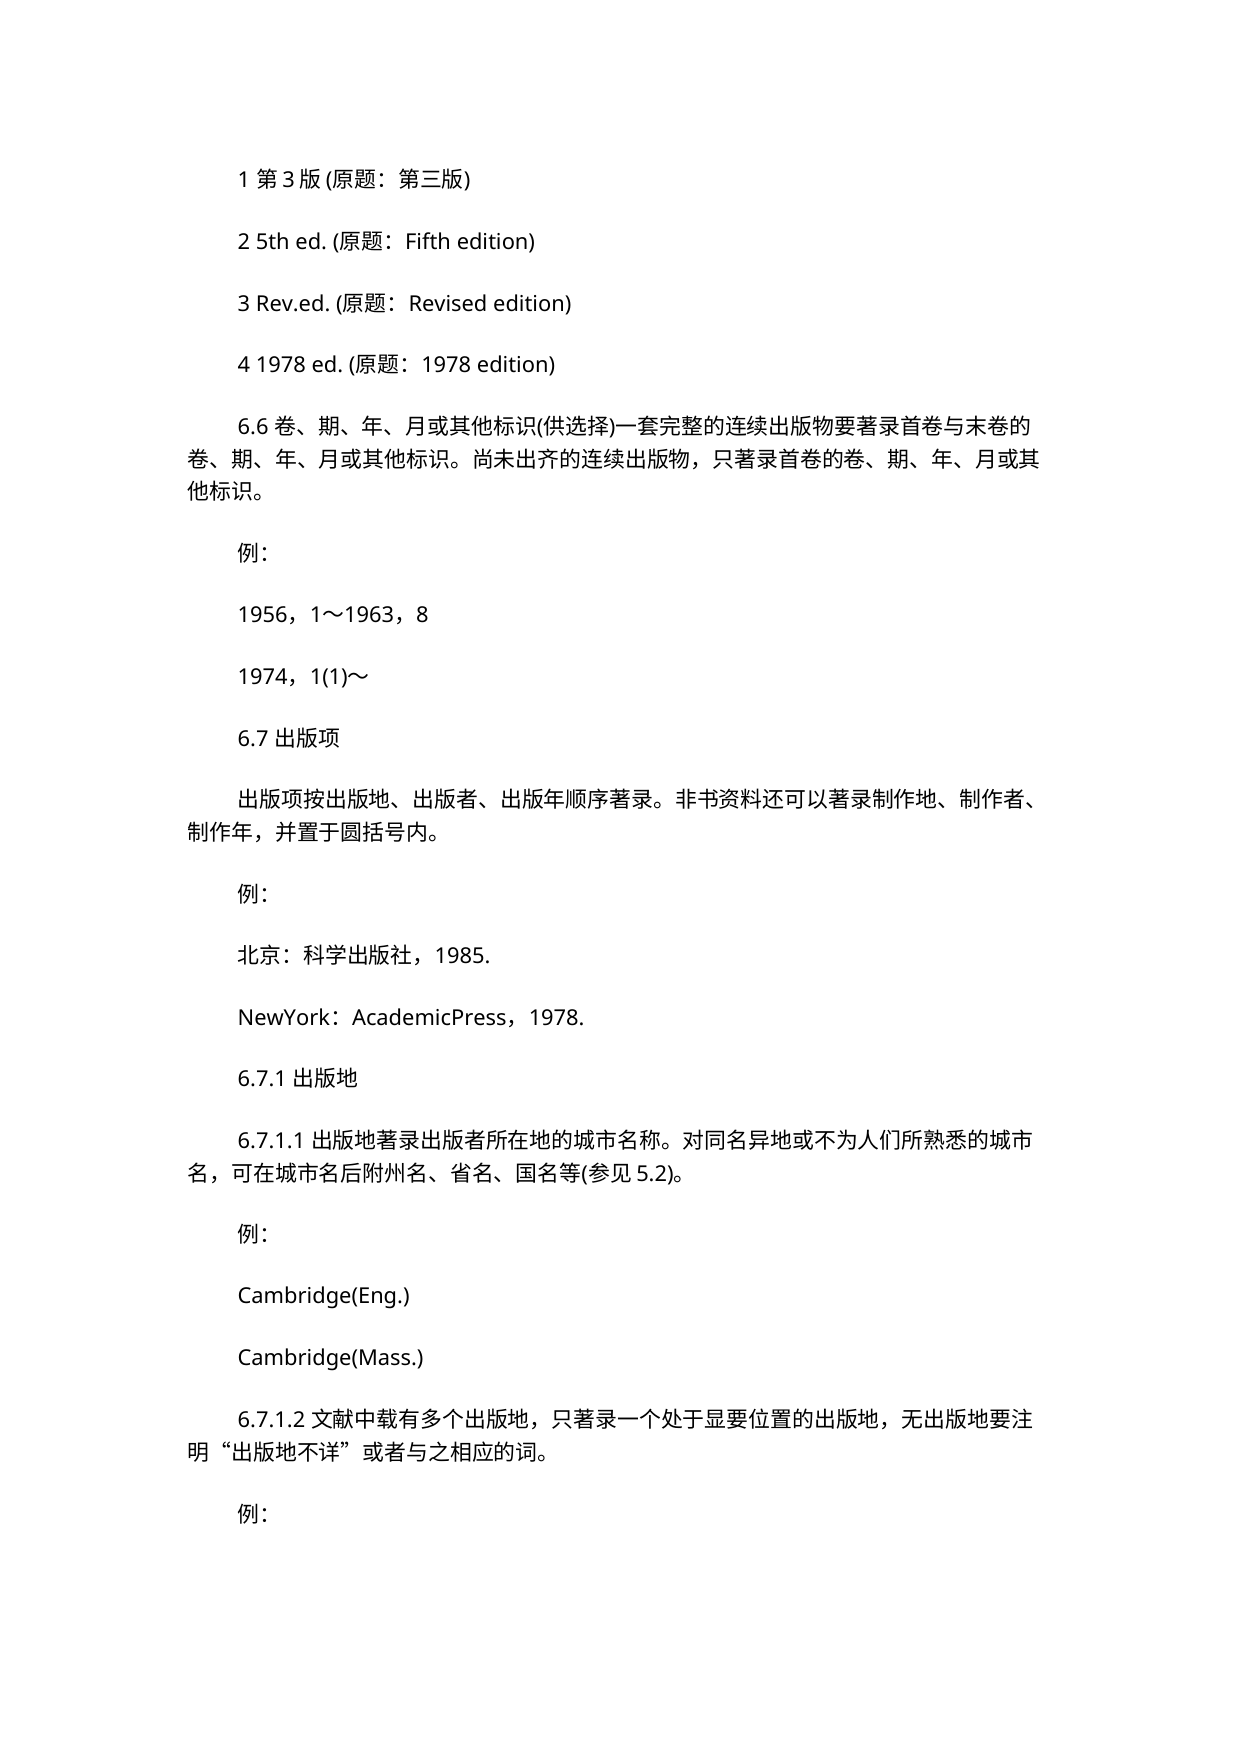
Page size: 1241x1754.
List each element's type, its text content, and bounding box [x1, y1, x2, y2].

text 1974，1(1)～ [187, 659, 1053, 691]
text 6.7 出版项 [187, 720, 1053, 753]
text Cambridge(Eng.) [187, 1279, 1053, 1311]
text 6.7.1.1 出版地著录出版者所在地的城市名称。对同名异地或不为人们所熟悉的城市名，可在城市名后附州名、省名、国名等(参见5.2)。 [187, 1123, 1053, 1188]
text 1 第3版 (原题：第三版) [187, 162, 1053, 194]
text 出版项按出版地、出版者、出版年顺序著录。非书资料还可以著录制作地、制作者、制作年，并置于圆括号内。 [187, 782, 1053, 847]
text 例： [187, 1217, 1053, 1249]
text 2 5th ed. (原题：Fifth edition) [187, 224, 1053, 256]
text 6.7.1 出版地 [187, 1061, 1053, 1094]
text 1956，1～1963，8 [187, 597, 1053, 629]
text 例： [187, 876, 1053, 909]
text 例： [187, 1496, 1053, 1529]
text Cambridge(Mass.) [187, 1340, 1053, 1373]
text 北京：科学出版社，1985. [187, 938, 1053, 970]
text 3 Rev.ed. (原题：Revised edition) [187, 285, 1053, 318]
text 6.7.1.2 文献中载有多个出版地，只著录一个处于显要位置的出版地，无出版地要注明“出版地不详”或者与之相应的词。 [187, 1402, 1053, 1467]
text 例： [187, 535, 1053, 568]
text 4 1978 ed. (原题：1978 edition) [187, 347, 1053, 379]
text NewYork：AcademicPress，1978. [187, 999, 1053, 1032]
text 6.6 卷、期、年、月或其他标识(供选择)一套完整的连续出版物要著录首卷与末卷的卷、期、年、月或其他标识。尚未出齐的连续出版物，只著录首卷的卷、期、年、月或其他标识。 [187, 409, 1053, 506]
